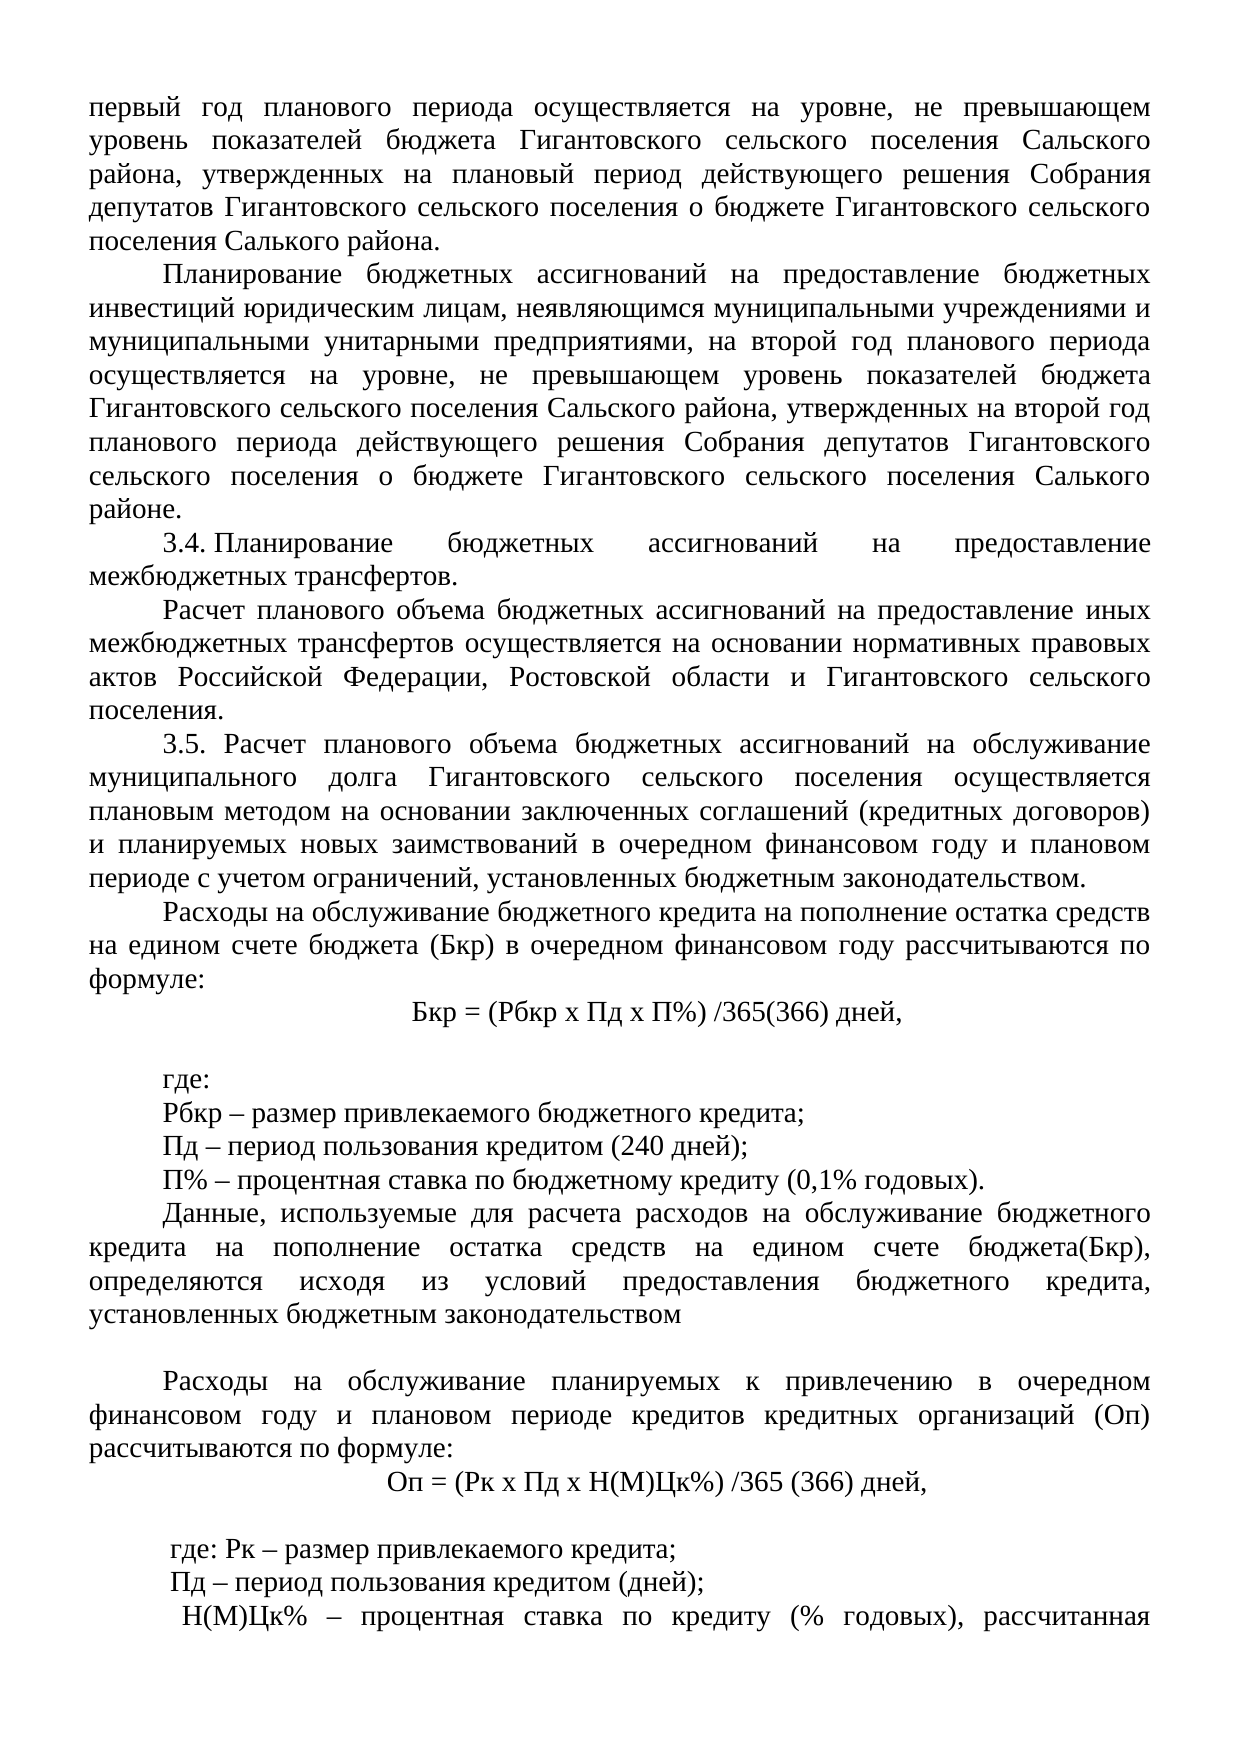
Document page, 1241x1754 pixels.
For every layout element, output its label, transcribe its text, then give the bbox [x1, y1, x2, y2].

text Бкр = (Рбкр х Пд х П%) /365(366) дней, [89, 994, 1152, 1028]
text где: [89, 1061, 1152, 1095]
text Планирование бюджетных ассигнований на предоставление бюджетных инвестиций юридическим лицам, неявляющимся муниципальными учреждениями и муниципальными унитарными предприятиями, на второй год планового периода осуществляется на уровне, не превышающем уровень показателей бюджета Гигантовского сельского поселения Сальского района, утвержденных на второй год планового периода действующего решения Собрания депутатов Гигантовского сельского поселения о бюджете Гигантовского сельского поселения Салького районе. [89, 256, 1152, 525]
text Пд – период пользования кредитом (240 дней); [89, 1128, 1152, 1162]
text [89, 1598, 1152, 1632]
text Пд – период пользования кредитом (дней); [89, 1564, 1152, 1598]
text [89, 89, 1152, 256]
text Расходы на обслуживание бюджетного кредита на пополнение остатка средств на едином счете бюджета (Бкр) в очередном финансовом году рассчитываются по формуле: [89, 894, 1152, 994]
text Оп = (Рк х Пд х Н(М)Цк%) /365 (366) дней, [89, 1464, 1152, 1497]
text 3.5. Расчет планового объема бюджетных ассигнований на обслуживание муниципального долга Гигантовского сельского поселения осуществляется плановым методом на основании заключенных соглашений (кредитных договоров) и планируемых новых заимствований в очередном финансовом году и плановом периоде с учетом ограничений, установленных бюджетным законодательством. [89, 726, 1152, 894]
text 3.4. Планирование бюджетных ассигнований на предоставление межбюджетных трансфертов. [89, 525, 1152, 592]
text где: Рк – размер привлекаемого кредита; [89, 1531, 1152, 1564]
text П% – процентная ставка по бюджетному кредиту (0,1% годовых). [89, 1162, 1152, 1196]
text Рбкр – размер привлекаемого бюджетного кредита; [89, 1095, 1152, 1128]
text Данные, используемые для расчета расходов на обслуживание бюджетного кредита на пополнение остатка средств на едином счете бюджета(Бкр), определяются исходя из условий предоставления бюджетного кредита, установленных бюджетным законодательством [89, 1196, 1152, 1330]
text Расходы на обслуживание планируемых к привлечению в очередном финансовом году и плановом периоде кредитов кредитных организаций (Оп) рассчитываются по формуле: [89, 1363, 1152, 1464]
text Расчет планового объема бюджетных ассигнований на предоставление иных межбюджетных трансфертов осуществляется на основании нормативных правовых актов Российской Федерации, Ростовской области и Гигантовского сельского поселения. [89, 592, 1152, 726]
